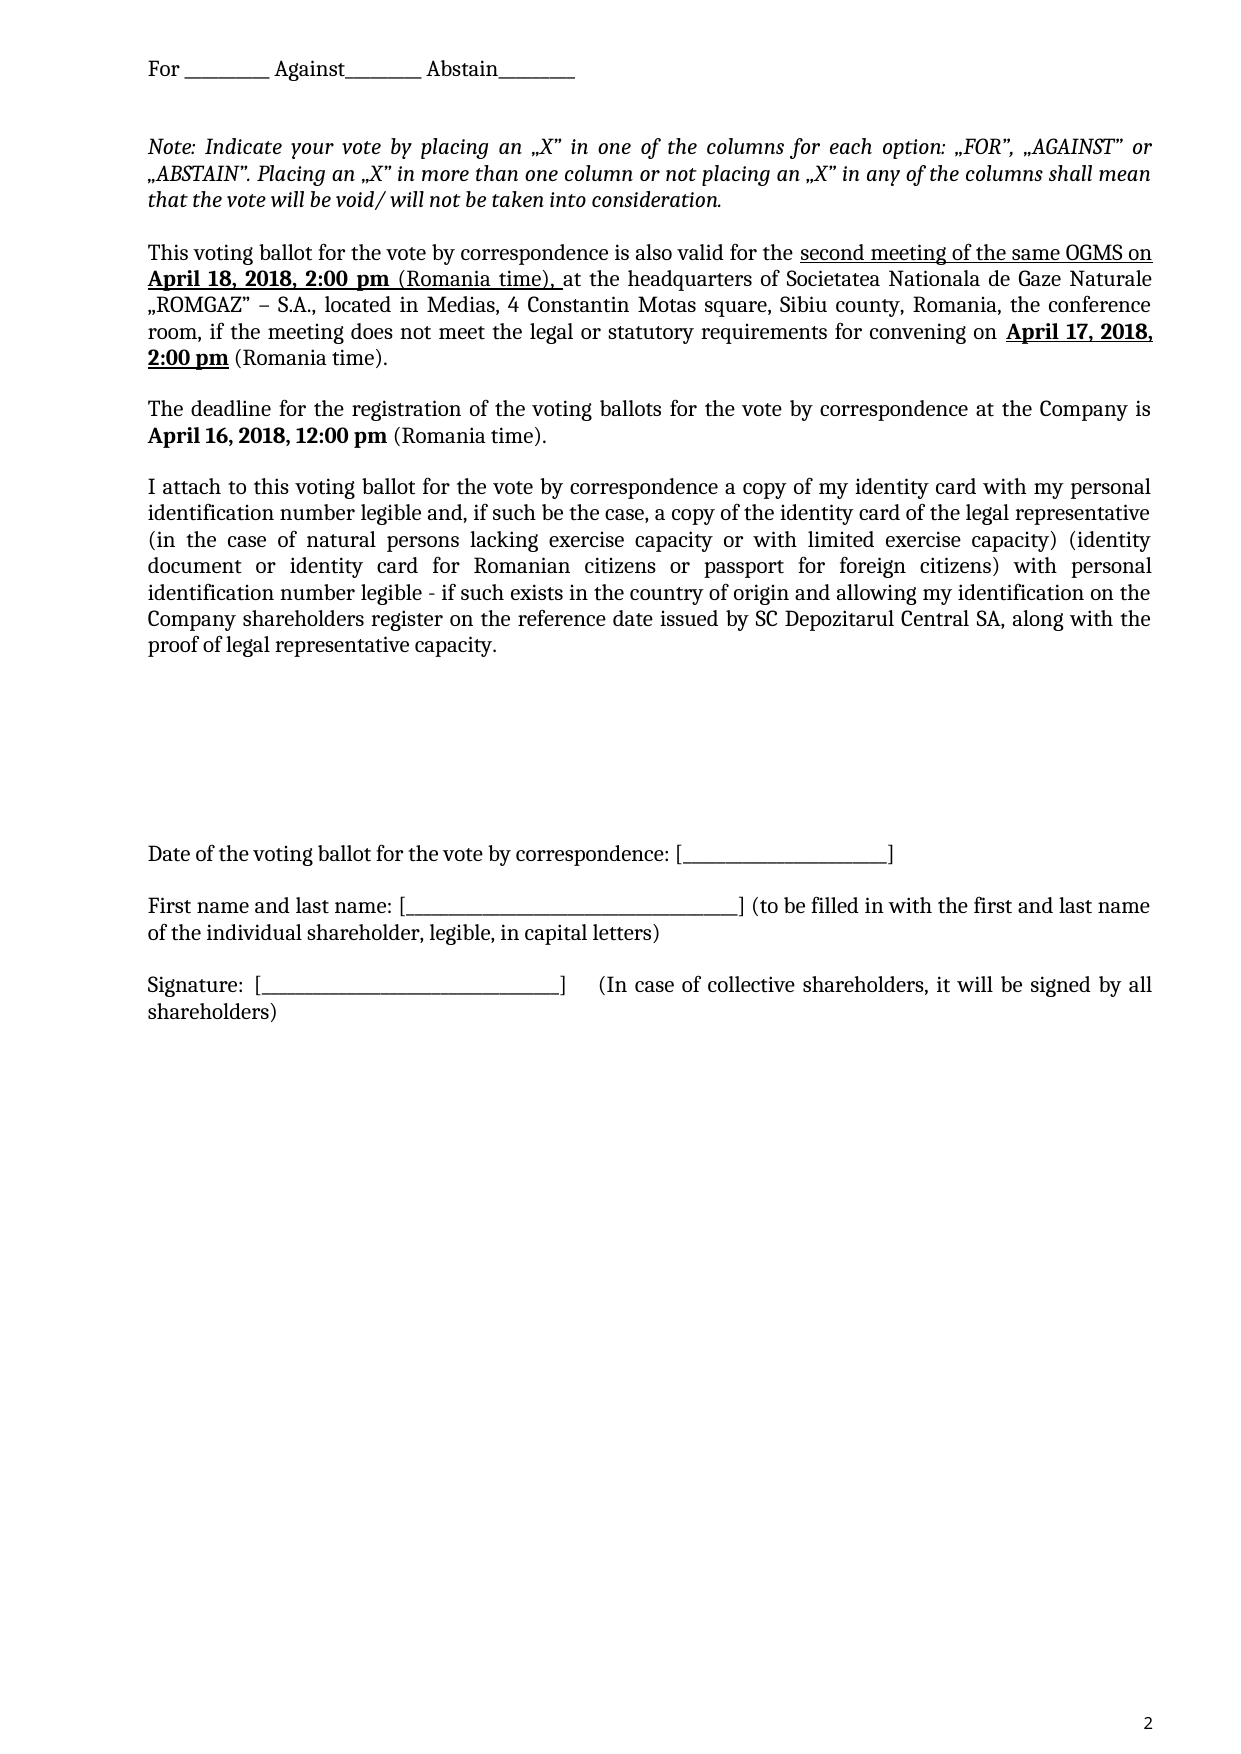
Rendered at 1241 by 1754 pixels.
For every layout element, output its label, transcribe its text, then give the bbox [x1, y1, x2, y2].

text Note: Indicate your vote by placing an „X” in one of the columns for each option: „FOR”, „AGAINST” or „ABSTAIN”. Placing an „X” in more than one column or not placing an „X” in any of the columns shall mean that the vote will be void/ will not be taken into consideration. [148, 134, 1153, 213]
text I attach to this voting ballot for the vote by correspondence a copy of my identity card with my personal identification number legible and, if such be the case, a copy of the identity card of the legal representative (in the case of natural persons lacking exercise capacity or with limited exercise capacity) (identity document or identity card for Romanian citizens or passport for foreign citizens) with personal identification number legible - if such exists in the country of origin and allowing my identification on the Company shareholders register on the reference date issued by SC Depozitarul Central SA, along with the proof of legal representative capacity. [148, 474, 1153, 658]
text The deadline for the registration of the voting ballots for the vote by correspondence at the Company is April 16, 2018, 12:00 pm (Romania time). [148, 396, 1153, 449]
text First name and last name: [_______________________________________] (to be filled in with the first and last name of the individual shareholder, legible, in capital letters) [148, 893, 1153, 946]
text Signature: [___________________________________] (In case of collective shareholders, it will be signed by all shareholders) [148, 972, 1153, 1025]
text For __________ Against_________ Abstain_________ [148, 56, 1153, 83]
text This voting ballot for the vote by correspondence is also valid for the second meeting of the same OGMS on April 18, 2018, 2:00 pm (Romania time), at the headquarters of Societatea Nationala de Gaze Naturale „ROMGAZ” – S.A., located in Medias, 4 Constantin Motas square, Sibiu county, Romania, the conference room, if the meeting does not meet the legal or statutory requirements for convening on April 17, 2018, 2:00 pm (Romania time). [148, 239, 1153, 371]
text Date of the voting ballot for the vote by correspondence: [________________________] [148, 841, 1153, 867]
